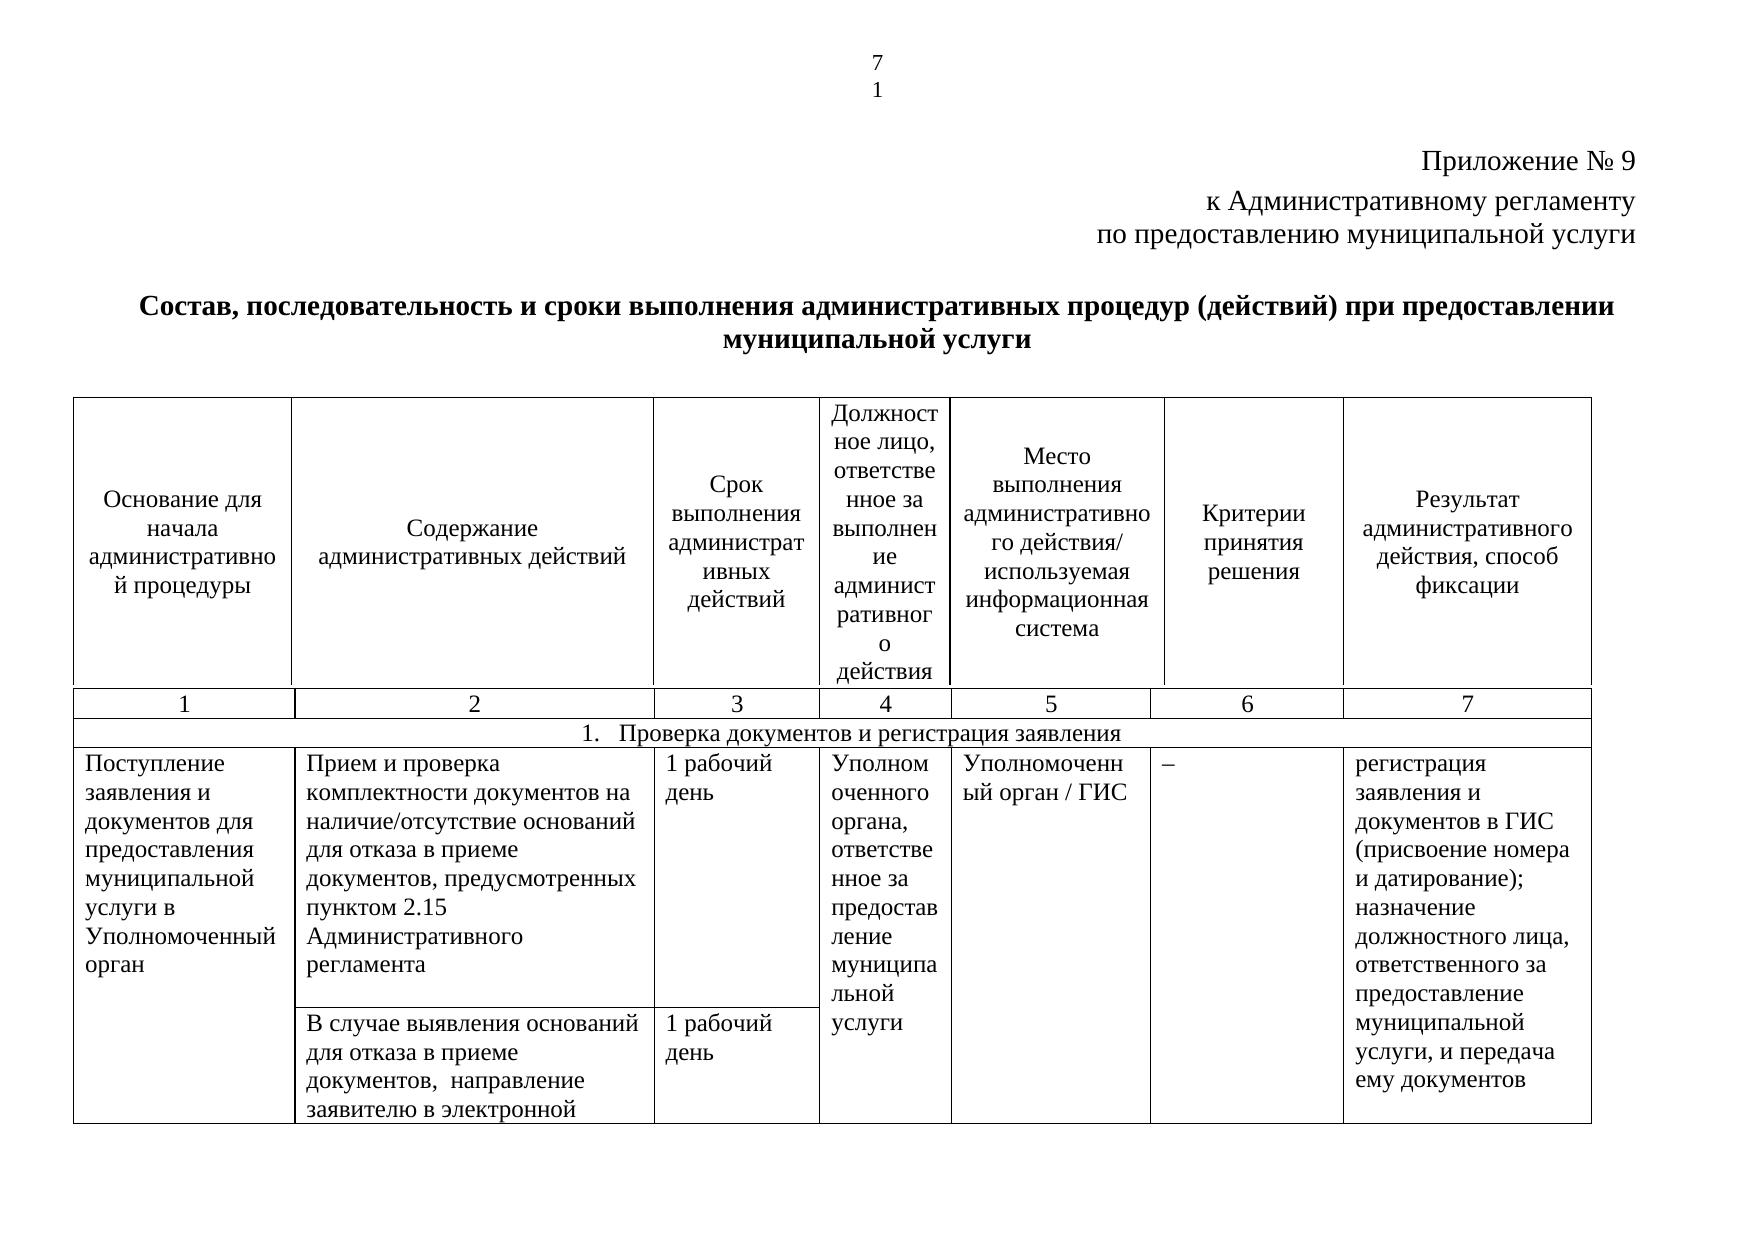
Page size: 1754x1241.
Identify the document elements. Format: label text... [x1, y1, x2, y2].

table_header 5 [952, 689, 1150, 717]
table_header 4 [820, 689, 951, 717]
table_cell Уполномоченный орган / ГИС [952, 748, 1150, 1123]
table_cell регистрация заявления и документов в ГИС (присвоение номера и датирование); назначение должностного лица, ответственного за предоставление муниципальной услуги, и передача ему документов [1344, 748, 1591, 1123]
table_header Срок выполнения административных действий [654, 398, 819, 685]
table_header 6 [1151, 689, 1343, 717]
table_cell 1 рабочий день [655, 748, 819, 1007]
text Состав, последовательность и сроки выполнения административных процедур (действий) при предоставлении муниципальной услуги [118, 288, 1636, 355]
table_cell – [1151, 748, 1343, 1123]
text по предоставлению муниципальной услуги [118, 216, 1636, 250]
table_header 7 [1344, 689, 1591, 717]
text Приложение № 9 [118, 143, 1636, 177]
table_header 1 [74, 689, 294, 717]
table_cell Уполномоченного органа, ответственное за предоставление муниципальной услуги [820, 748, 951, 1123]
table_header Содержание административных действий [292, 398, 653, 685]
table_cell Поступление заявления и документов для предоставления муниципальной услуги в Уполномоченный орган [74, 748, 294, 1123]
table_cell Проверка документов и регистрация заявления [74, 719, 1591, 747]
table_header Критерии принятия решения [1165, 398, 1343, 685]
table_cell 1 рабочий день [655, 1008, 819, 1123]
table_header Основание для начала административной процедуры [74, 398, 291, 685]
table_header 2 [296, 689, 654, 717]
table_header Должностное лицо, ответственное за выполнение административного действия [820, 398, 949, 685]
table_header 3 [655, 689, 819, 717]
text к Административному регламенту [118, 183, 1636, 216]
table_header Место выполнения административного действия/ используемая информационная система [951, 398, 1164, 685]
table_cell Прием и проверка комплектности документов на наличие/отсутствие оснований для отказа в приеме документов, предусмотренных пунктом 2.15 Административного регламента [296, 748, 654, 1007]
table_header Результат административного действия, способ фиксации [1344, 398, 1591, 685]
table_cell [296, 1008, 654, 1123]
